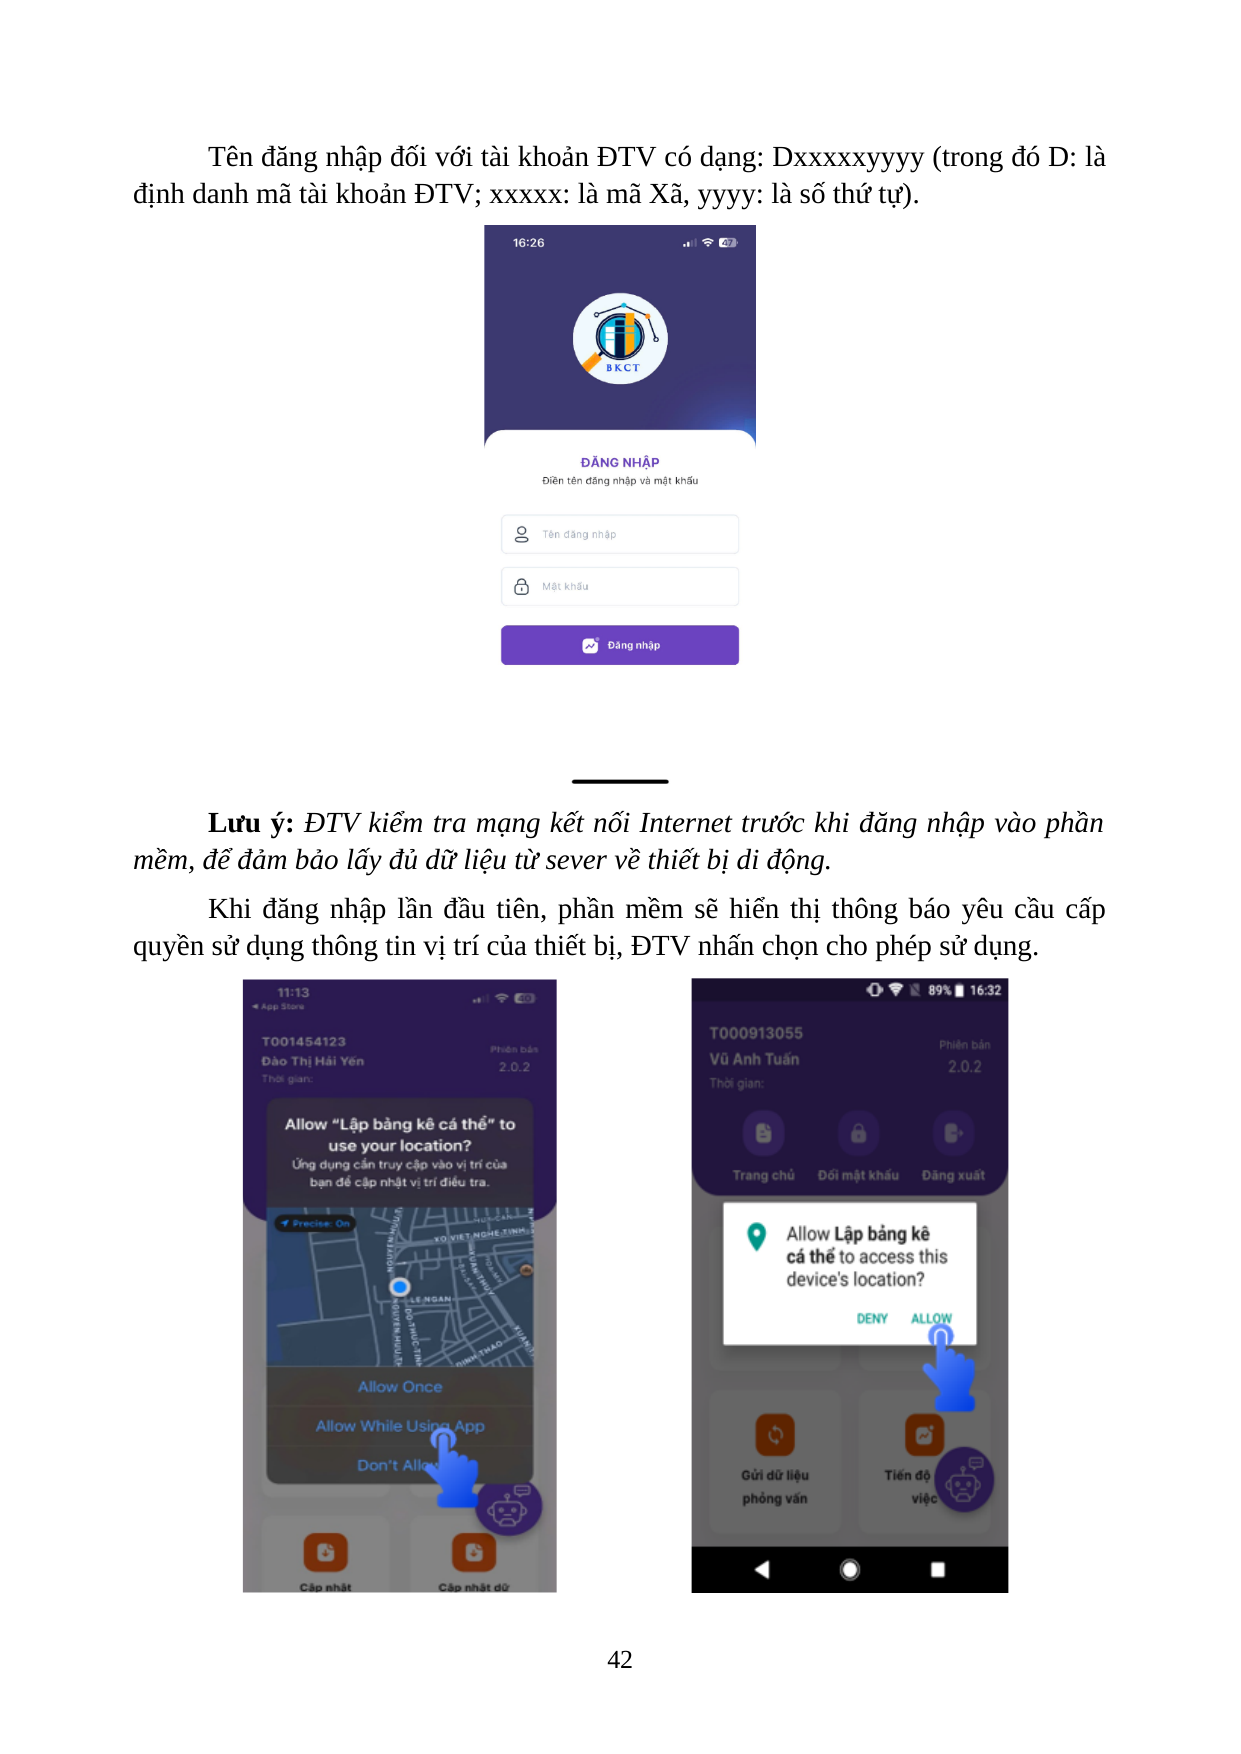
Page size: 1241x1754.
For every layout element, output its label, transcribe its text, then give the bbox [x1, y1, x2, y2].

picture [242, 977, 557, 1594]
picture [484, 225, 756, 790]
table_header [170, 978, 629, 1596]
text Khi đăng nhập lần đầu tiên, phần mềm sẽ hiển thị thông báo yêu cầu cấp quyền sử dụng thông tin vị trí của thiết bị, ĐTV nhấn chọn cho phép sử dụng. [133, 891, 1107, 962]
table_header [629, 978, 1070, 1596]
picture [689, 977, 1010, 1593]
text Lưu ý: ĐTV kiểm tra mạng kết nối Internet trước khi đăng nhập vào phần mềm, để đảm bảo lấy đủ dữ liệu từ sever về thiết bị di động. [133, 805, 1107, 876]
text Tên đăng nhập đối với tài khoản ĐTV có dạng: Dxxxxxyyyy (trong đó D: là định danh mã tài khoản ĐTV; xxxxx: là mã Xã, yyyy: là số thứ tự). [133, 139, 1107, 209]
